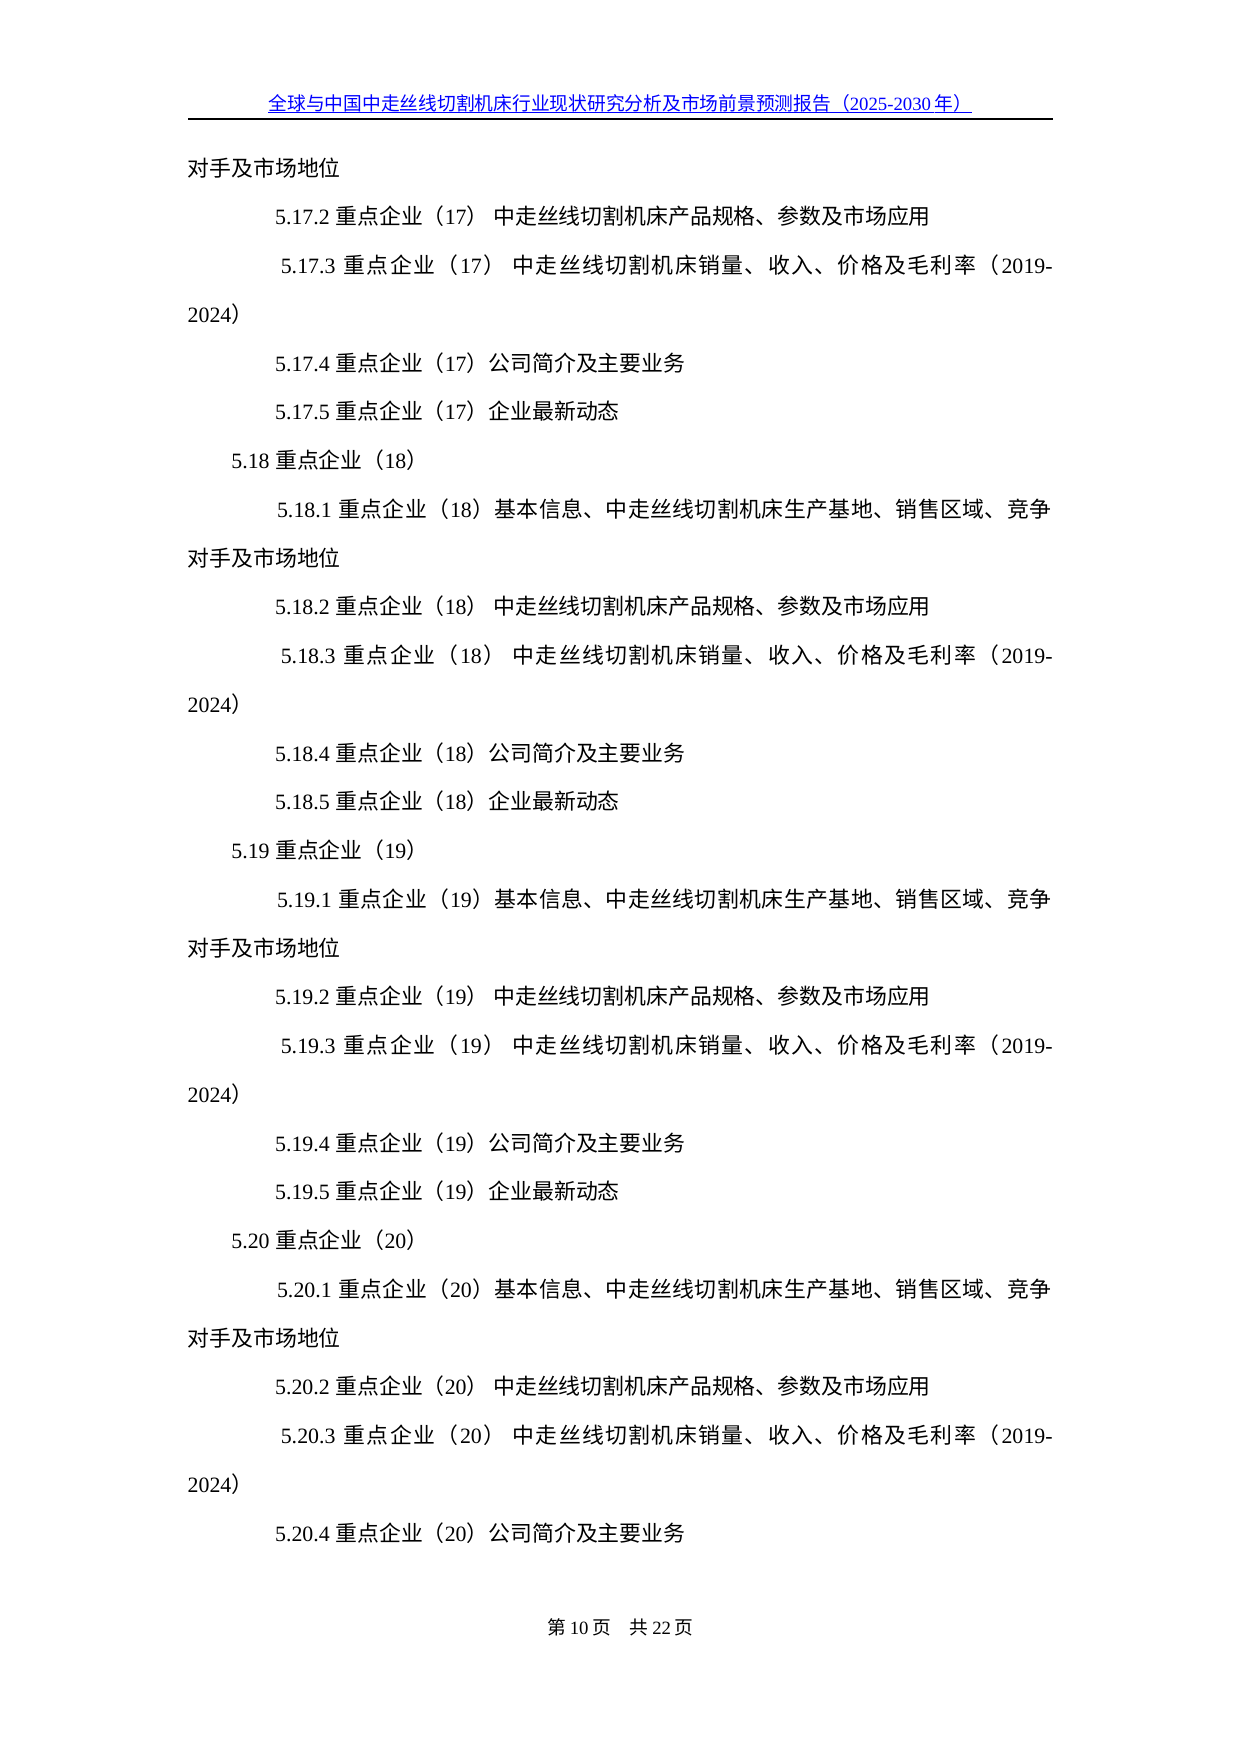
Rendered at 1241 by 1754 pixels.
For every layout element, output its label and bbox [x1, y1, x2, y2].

text [187, 150, 1053, 1548]
